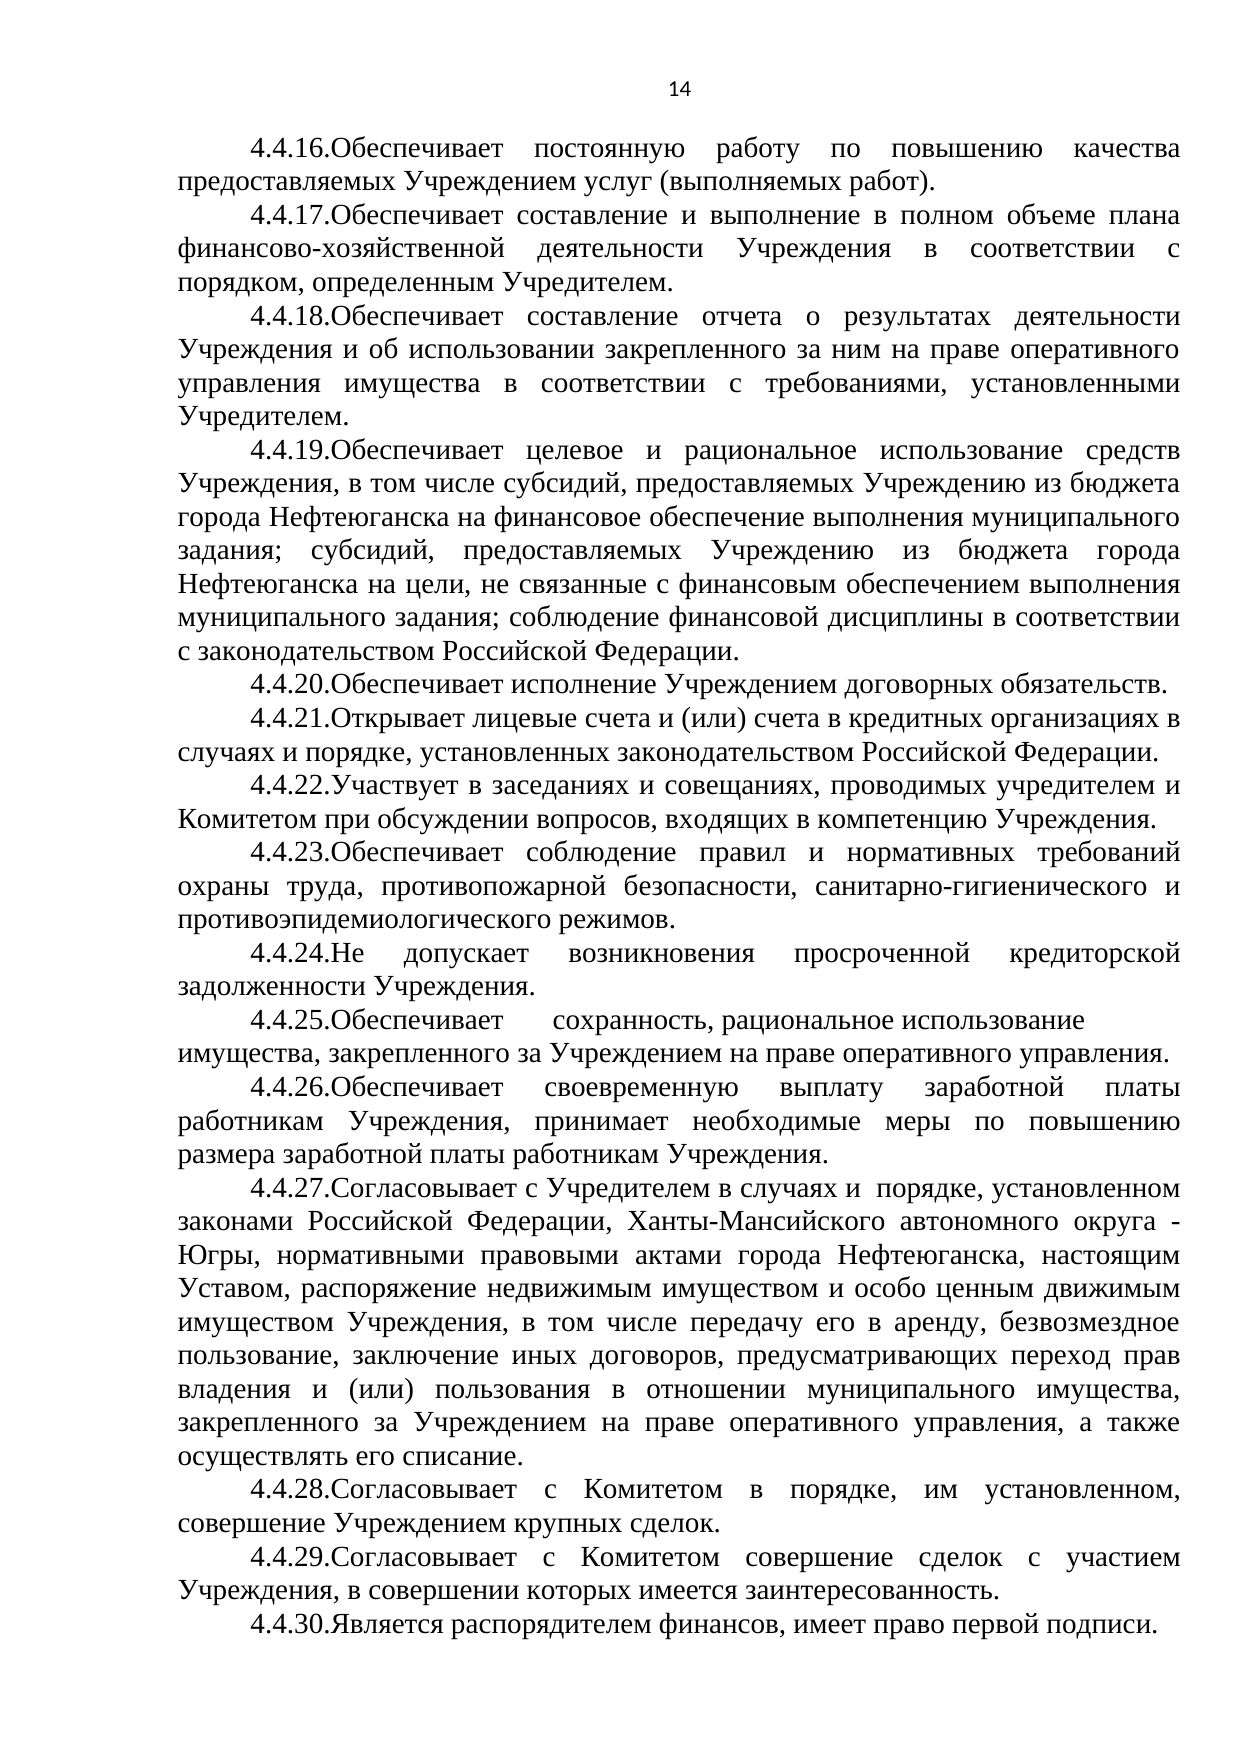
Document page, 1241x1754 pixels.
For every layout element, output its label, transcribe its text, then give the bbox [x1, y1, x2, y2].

text 4.4.30.Является распорядителем финансов, имеет право первой подписи. [177, 1606, 1181, 1639]
text 4.4.19.Обеспечивает целевое и рациональное использование средств Учреждения, в том числе субсидий, предоставляемых Учреждению из бюджета города Нефтеюганска на финансовое обеспечение выполнения муниципального задания; субсидий, предоставляемых Учреждению из бюджета города Нефтеюганска на цели, не связанные с финансовым обеспечением выполнения муниципального задания; соблюдение финансовой дисциплины в соответствии с законодательством Российской Федерации. [177, 432, 1181, 667]
text имущества, закрепленного за Учреждением на праве оперативного управления. [177, 1036, 1181, 1069]
text 4.4.20.Обеспечивает исполнение Учреждением договорных обязательств. [177, 667, 1181, 700]
text 4.4.26.Обеспечивает своевременную выплату заработной платы работникам Учреждения, принимает необходимые меры по повышению размера заработной платы работникам Учреждения. [177, 1069, 1181, 1170]
text 4.4.29.Согласовывает с Комитетом совершение сделок с участием Учреждения, в совершении которых имеется заинтересованность. [177, 1539, 1181, 1606]
text 4.4.17.Обеспечивает составление и выполнение в полном объеме плана финансово-хозяйственной деятельности Учреждения в соответствии с порядком, определенным Учредителем. [177, 197, 1181, 298]
text 4.4.16.Обеспечивает постоянную работу по повышению качества предоставляемых Учреждением услуг (выполняемых работ). [177, 130, 1181, 197]
text 4.4.22.Участвует в заседаниях и совещаниях, проводимых учредителем и Комитетом при обсуждении вопросов, входящих в компетенцию Учреждения. [177, 767, 1181, 834]
text 4.4.23.Обеспечивает соблюдение правил и нормативных требований охраны труда, противопожарной безопасности, санитарно-гигиенического и противоэпидемиологического режимов. [177, 834, 1181, 935]
text 4.4.27.Согласовывает с Учредителем в случаях и порядке, установленном законами Российской Федерации, Ханты-Мансийского автономного округа - Югры, нормативными правовыми актами города Нефтеюганска, настоящим Уставом, распоряжение недвижимым имуществом и особо ценным движимым имуществом Учреждения, в том числе передачу его в аренду, безвозмездное пользование, заключение иных договоров, предусматривающих переход прав владения и (или) пользования в отношении муниципального имущества, закрепленного за Учреждением на праве оперативного управления, а также осуществлять его списание. [177, 1170, 1181, 1472]
text 4.4.18.Обеспечивает составление отчета о результатах деятельности Учреждения и об использовании закрепленного за ним на праве оперативного управления имущества в соответствии с требованиями, установленными Учредителем. [177, 298, 1181, 432]
text 4.4.24.Не допускает возникновения просроченной кредиторской задолженности Учреждения. [177, 935, 1181, 1002]
text 4.4.28.Согласовывает с Комитетом в порядке, им установленном, совершение Учреждением крупных сделок. [177, 1472, 1181, 1539]
text 4.4.21.Открывает лицевые счета и (или) счета в кредитных организациях в случаях и порядке, установленных законодательством Российской Федерации. [177, 700, 1181, 767]
text 4.4.25.Обеспечивает сохранность, рациональное использование [177, 1002, 1181, 1036]
